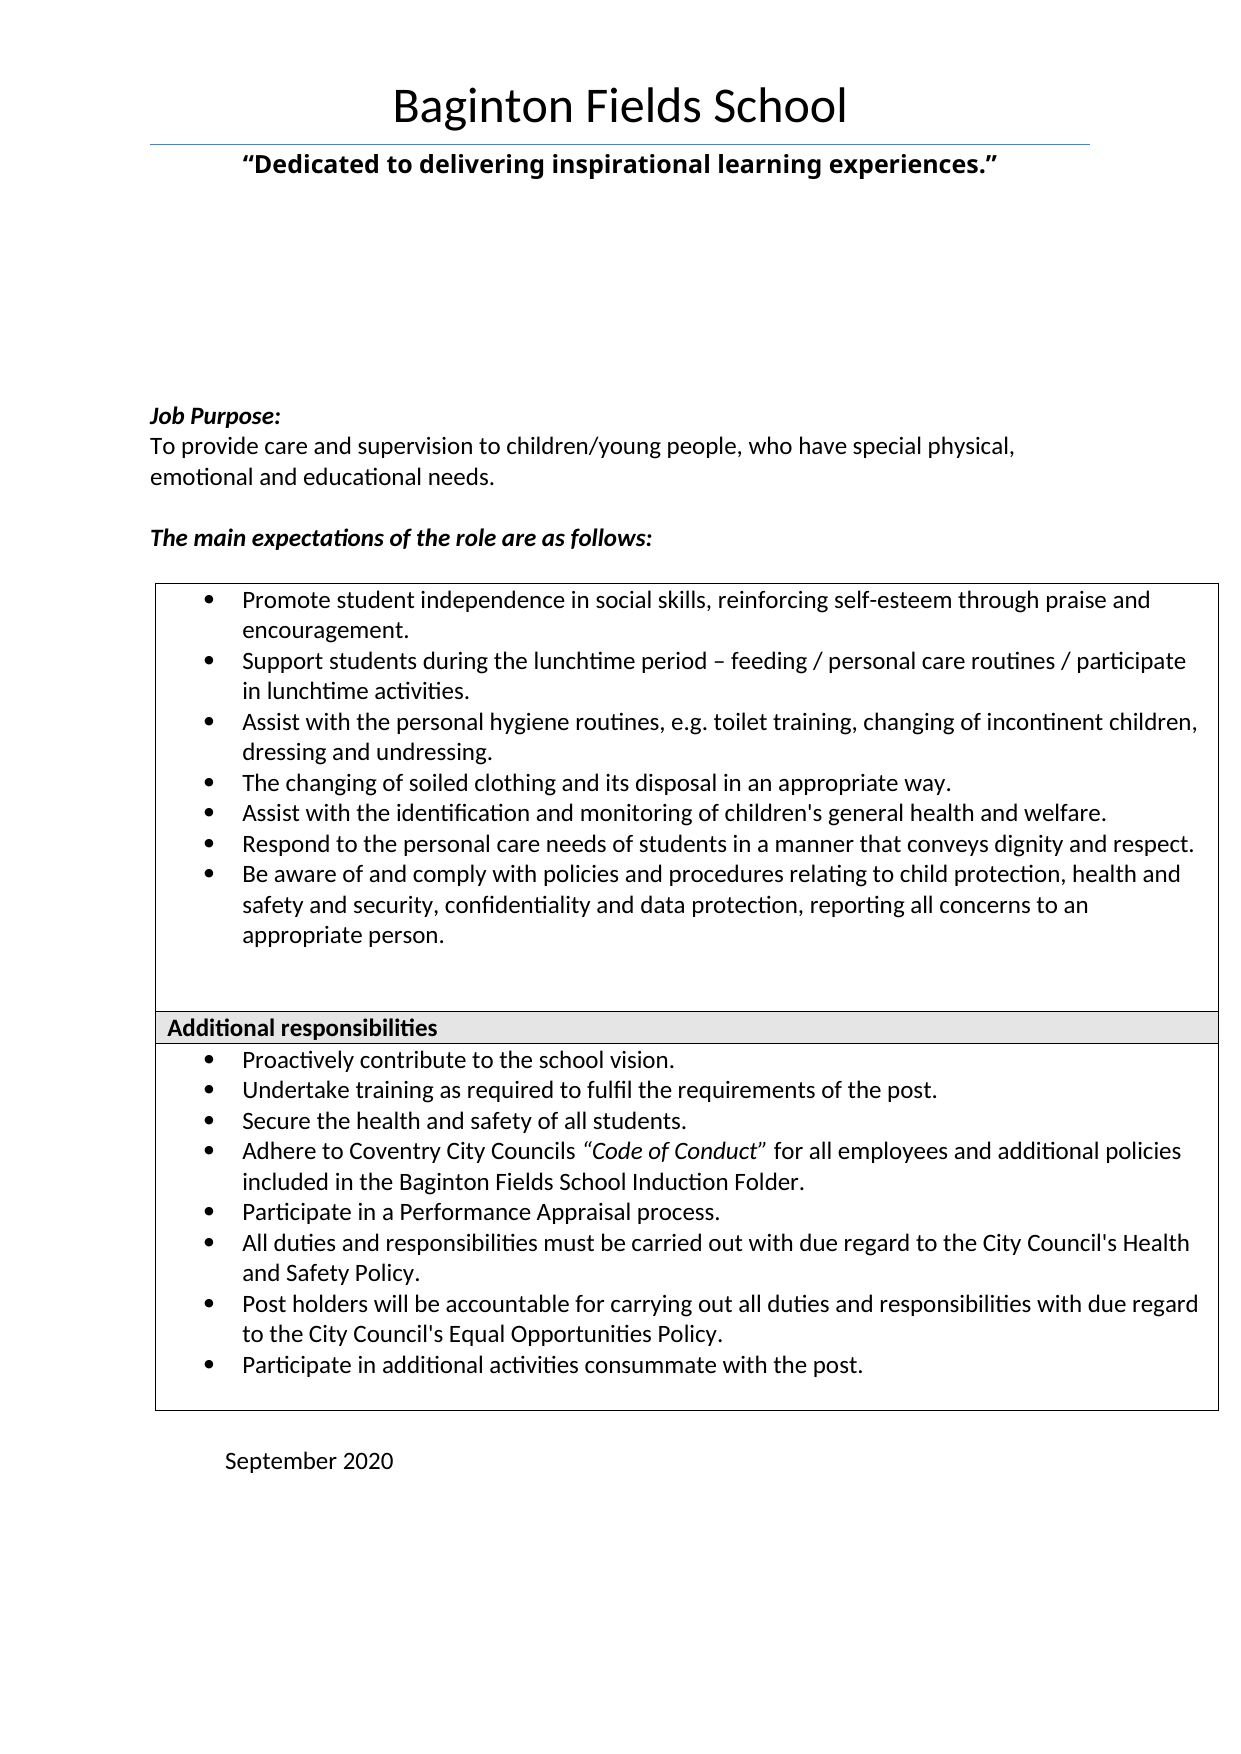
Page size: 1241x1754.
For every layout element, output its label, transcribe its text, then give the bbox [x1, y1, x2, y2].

text Job Purpose: [150, 400, 1090, 430]
text To provide care and supervision to children/young people, who have special physical, emotional and educational needs. [150, 430, 1090, 491]
table_header Promote student independence in social skills, reinforcing self-esteem through praise and encouragement. Support students during the lunchtime period – feeding / personal care routines / participate in lunchtime activities. Assist with the personal hygiene routines, e.g. toilet training, changing of incontinent children, dressing and undressing. The changing of soiled clothing and its disposal in an appropriate way. Assist with the identification and monitoring of children's general health and welfare. Respond to the personal care needs of students in a manner that conveys dignity and respect. Be aware of and comply with policies and procedures relating to child protection, health and safety and security, confidentiality and data protection, reporting all concerns to an appropriate person. [156, 584, 1218, 1011]
table_cell Additional responsibilities [156, 1012, 1218, 1043]
text September 2020 [225, 1445, 1090, 1476]
text The main expectations of the role are as follows: [150, 522, 1090, 552]
table_cell Proactively contribute to the school vision. Undertake training as required to fulfil the requirements of the post. Secure the health and safety of all students. Adhere to Coventry City Councils “Code of Conduct” for all employees and additional policies included in the Baginton Fields School Induction Folder. Participate in a Performance Appraisal process. All duties and responsibilities must be carried out with due regard to the City Council's Health and Safety Policy. Post holders will be accountable for carrying out all duties and responsibilities with due regard to the City Council's Equal Opportunities Policy. Participate in additional activities consummate with the post. [156, 1044, 1218, 1410]
